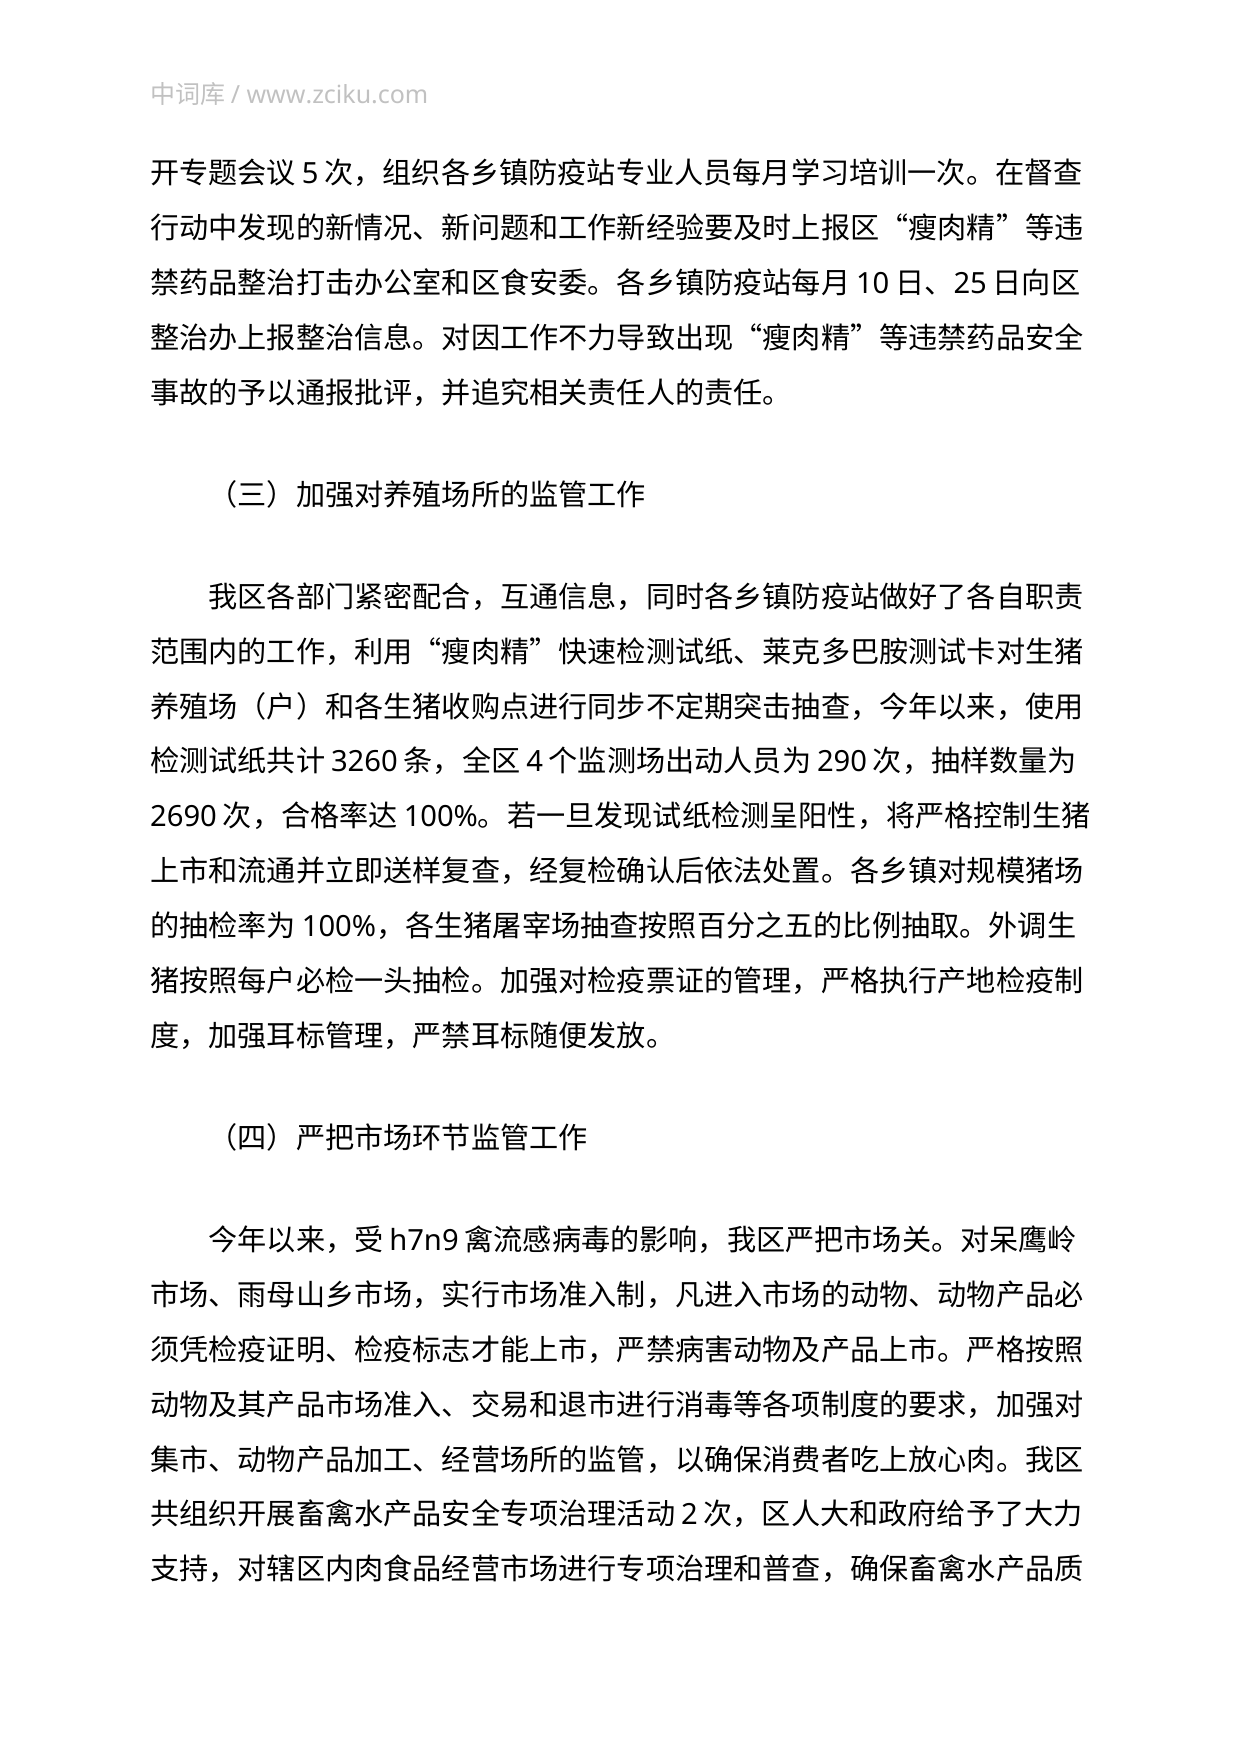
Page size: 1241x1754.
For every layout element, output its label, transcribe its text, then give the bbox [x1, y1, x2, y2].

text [150, 1216, 1090, 1588]
text 我区各部门紧密配合，互通信息，同时各乡镇防疫站做好了各自职责范围内的工作，利用“瘦肉精”快速检测试纸、莱克多巴胺测试卡对生猪养殖场（户）和各生猪收购点进行同步不定期突击抽查，今年以来，使用检测试纸共计3260条，全区4个监测场出动人员为290次，抽样数量为2690次，合格率达100%。若一旦发现试纸检测呈阳性，将严格控制生猪上市和流通并立即送样复查，经复检确认后依法处置。各乡镇对规模猪场的抽检率为100%，各生猪屠宰场抽查按照百分之五的比例抽取。外调生猪按照每户必检一头抽检。加强对检疫票证的管理，严格执行产地检疫制度，加强耳标管理，严禁耳标随便发放。 [150, 573, 1090, 1055]
text （三）加强对养殖场所的监管工作 [150, 472, 1090, 514]
text （四）严把市场环节监管工作 [150, 1114, 1090, 1157]
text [150, 150, 1090, 412]
